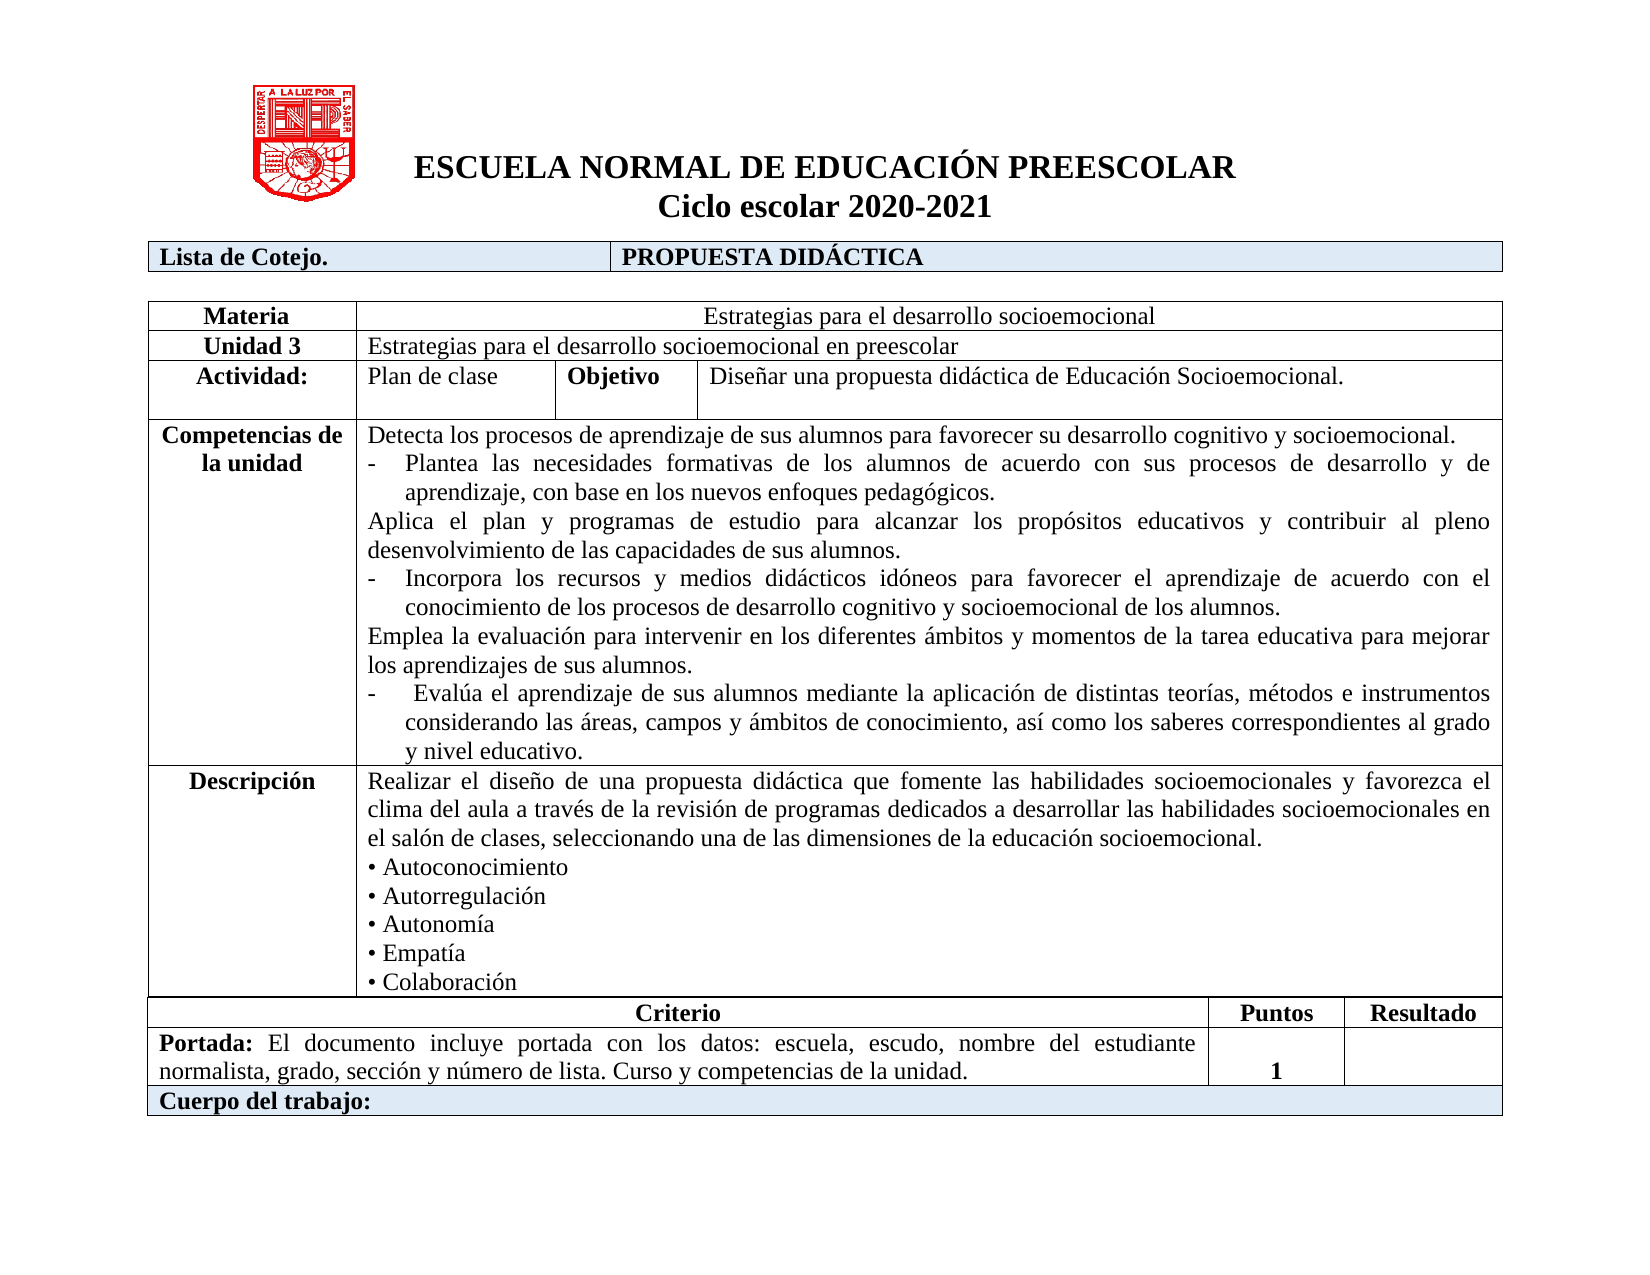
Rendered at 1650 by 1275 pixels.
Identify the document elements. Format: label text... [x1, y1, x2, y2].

table_header Resultado [1345, 998, 1502, 1027]
table_header Lista de Cotejo. [149, 242, 610, 271]
table_header Criterio [148, 998, 1208, 1027]
table_cell Detecta los procesos de aprendizaje de sus alumnos para favorecer su desarrollo cognitivo y socioemocional. Plantea las necesidades formativas de los alumnos de acuerdo con sus procesos de desarrollo y de aprendizaje, con base en los nuevos enfoques pedagógicos. Aplica el plan y programas de estudio para alcanzar los propósitos educativos y contribuir al pleno desenvolvimiento de las capacidades de sus alumnos. Incorpora los recursos y medios didácticos idóneos para favorecer el aprendizaje de acuerdo con el conocimiento de los procesos de desarrollo cognitivo y socioemocional de los alumnos. Emplea la evaluación para intervenir en los diferentes ámbitos y momentos de la tarea educativa para mejorar los aprendizajes de sus alumnos. Evalúa el aprendizaje de sus alumnos mediante la aplicación de distintas teorías, métodos e instrumentos considerando las áreas, campos y ámbitos de conocimiento, así como los saberes correspondientes al grado y nivel educativo. [357, 420, 1502, 765]
table_cell Actividad: [149, 361, 356, 419]
table_header PROPUESTA DIDÁCTICA [611, 242, 1502, 271]
table_cell Objetivo [556, 361, 697, 419]
table_cell Descripción [149, 766, 356, 996]
table_cell Realizar el diseño de una propuesta didáctica que fomente las habilidades socioemocionales y favorezca el clima del aula a través de la revisión de programas dedicados a desarrollar las habilidades socioemocionales en el salón de clases, seleccionando una de las dimensiones de la educación socioemocional. • Autoconocimiento • Autorregulación • Autonomía • Empatía • Colaboración [357, 766, 1502, 996]
table_cell Unidad 3 [149, 331, 356, 360]
picture [250, 82, 356, 148]
table_header Materia [149, 302, 356, 330]
table_cell 1 [1209, 1028, 1344, 1085]
text Ciclo escolar 2020-2021 [148, 186, 1502, 224]
table_cell [1345, 1028, 1502, 1085]
table_cell Estrategias para el desarrollo socioemocional en preescolar [357, 331, 1502, 360]
table_cell Portada: El documento incluye portada con los datos: escuela, escudo, nombre del estudiante normalista, grado, sección y número de lista. Curso y competencias de la unidad. [148, 1028, 1208, 1085]
table_cell Plan de clase [357, 361, 555, 419]
table_header Puntos [1209, 998, 1344, 1027]
table_cell Competencias de la unidad [149, 420, 356, 765]
text ESCUELA NORMAL DE EDUCACIÓN PREESCOLAR [148, 148, 1502, 186]
table_cell Cuerpo del trabajo: [148, 1086, 1502, 1115]
table_cell Diseñar una propuesta didáctica de Educación Socioemocional. [698, 361, 1502, 419]
table_header Estrategias para el desarrollo socioemocional [357, 302, 1502, 330]
